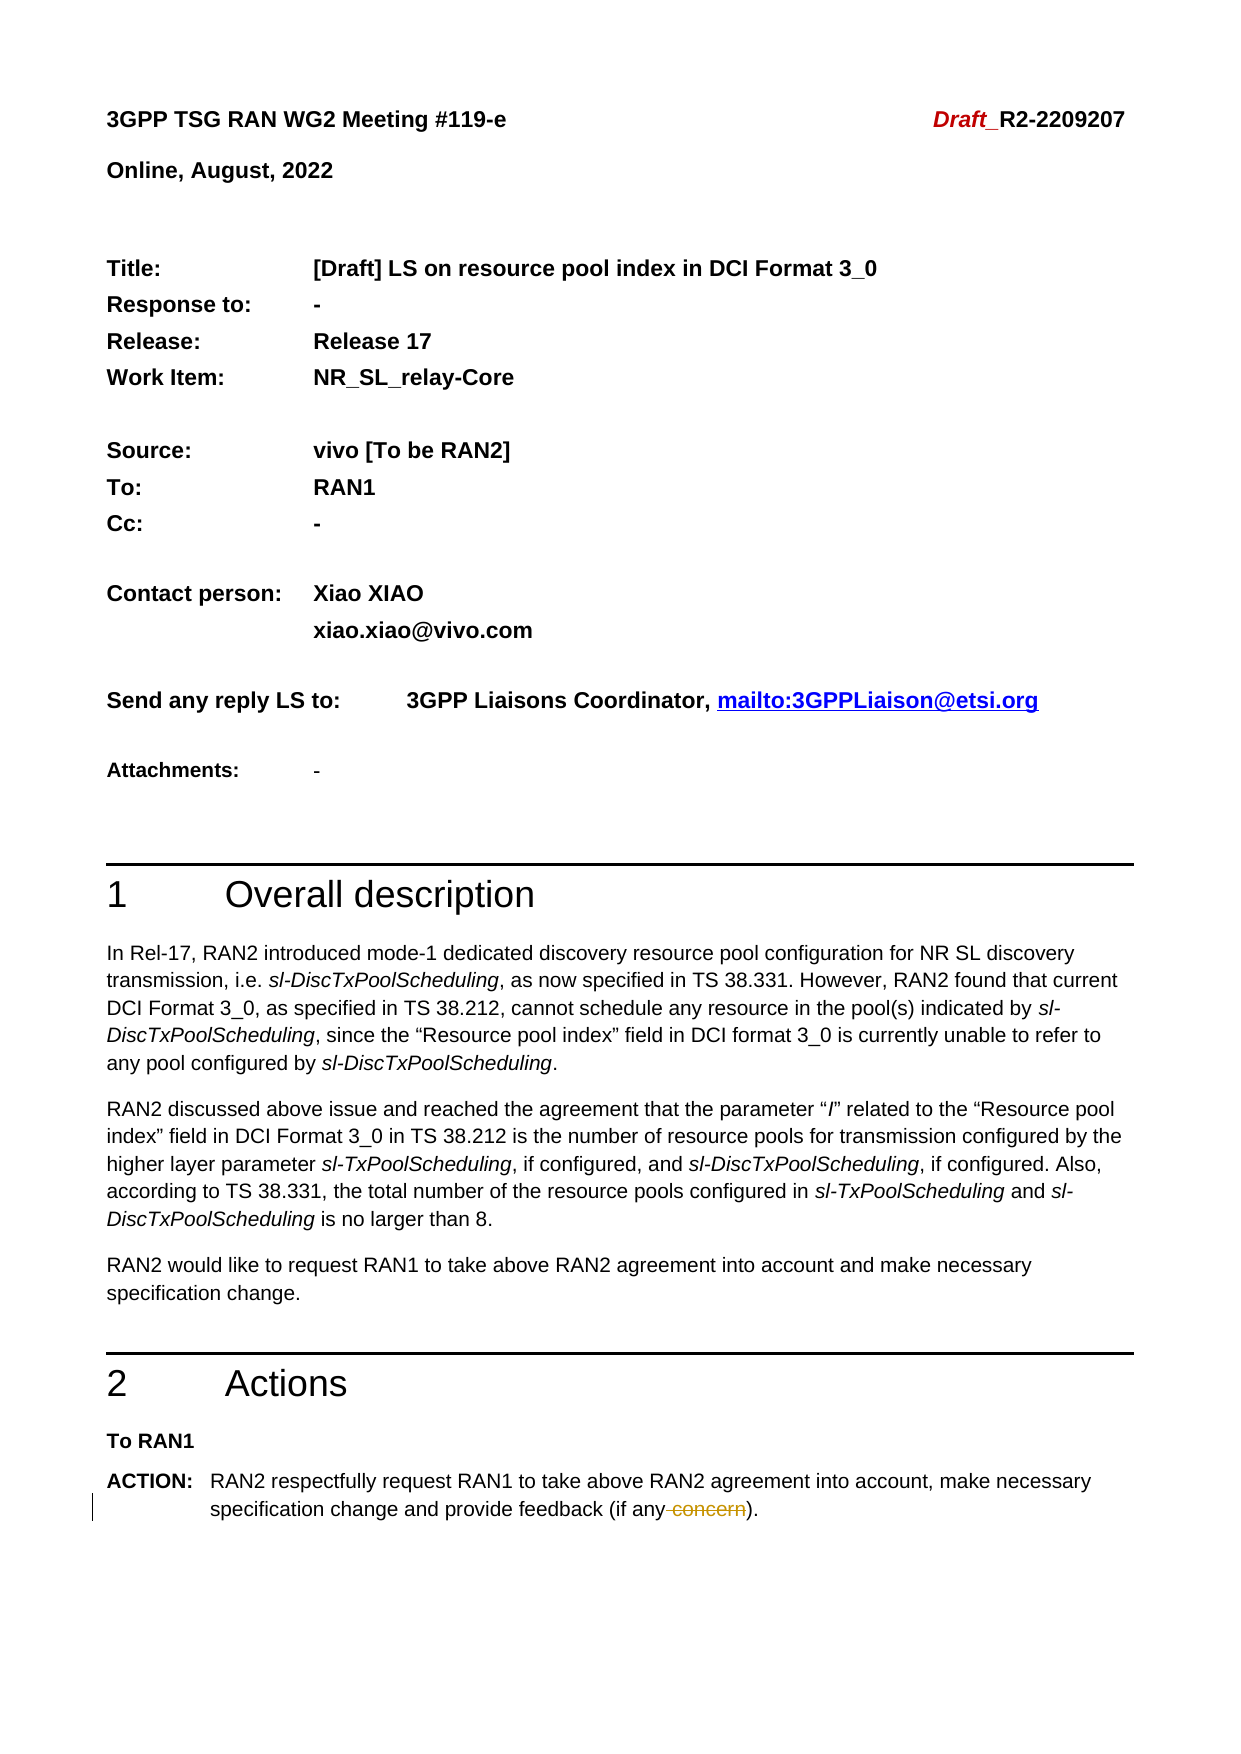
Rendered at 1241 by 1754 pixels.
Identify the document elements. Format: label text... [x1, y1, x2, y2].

text Work Item: NR_SL_relay-Core [106, 364, 1134, 390]
text Send any reply LS to: 3GPP Liaisons Coordinator, mailto:3GPPLiaison@etsi.org [106, 687, 1134, 713]
text To RAN1 [106, 1429, 1134, 1453]
text Release: Release 17 [106, 328, 1134, 354]
text RAN2 discussed above issue and reached the agreement that the parameter “I” related to the “Resource pool index” field in DCI Format 3_0 in TS 38.212 is the number of resource pools for transmission configured by the higher layer parameter sl-TxPoolScheduling, if configured, and sl-DiscTxPoolScheduling, if configured. Also, according to TS 38.331, the total number of the resource pools configured in sl-TxPoolScheduling and sl-DiscTxPoolScheduling is no larger than 8. [106, 1097, 1134, 1231]
text Contact person: Xiao XIAO [106, 580, 1134, 606]
text ACTION: RAN2 respectfully request RAN1 to take above RAN2 agreement into account, make necessary specification change and provide feedback (if any). [106, 1469, 1134, 1521]
text Title: [Draft] LS on resource pool index in DCI Format 3_0 [106, 255, 1134, 281]
text In Rel-17, RAN2 introduced mode-1 dedicated discovery resource pool configuration for NR SL discovery transmission, i.e. sl-DiscTxPoolScheduling, as now specified in TS 38.331. However, RAN2 found that current DCI Format 3_0, as specified in TS 38.212, cannot schedule any resource in the pool(s) indicated by sl-DiscTxPoolScheduling, since the “Resource pool index” field in DCI format 3_0 is currently unable to refer to any pool configured by sl-DiscTxPoolScheduling. [106, 940, 1134, 1074]
text Response to: - [106, 291, 1134, 317]
text Source: vivo [To be RAN2] [106, 437, 1134, 463]
text xiao.xiao@vivo.com [106, 617, 1134, 643]
text 3GPP TSG RAN WG2 Meeting #119-e Draft_R2-2209207 [106, 106, 1134, 133]
subtitle 1 Overall description [106, 866, 1134, 915]
text RAN2 would like to request RAN1 to take above RAN2 agreement into account and make necessary specification change. [106, 1253, 1134, 1304]
subtitle 2 Actions [106, 1355, 1134, 1404]
text Attachments: - [106, 757, 1134, 782]
text Cc: - [106, 510, 1134, 536]
text Online, August, 2022 [106, 157, 1134, 184]
text To: RAN1 [106, 473, 1134, 500]
